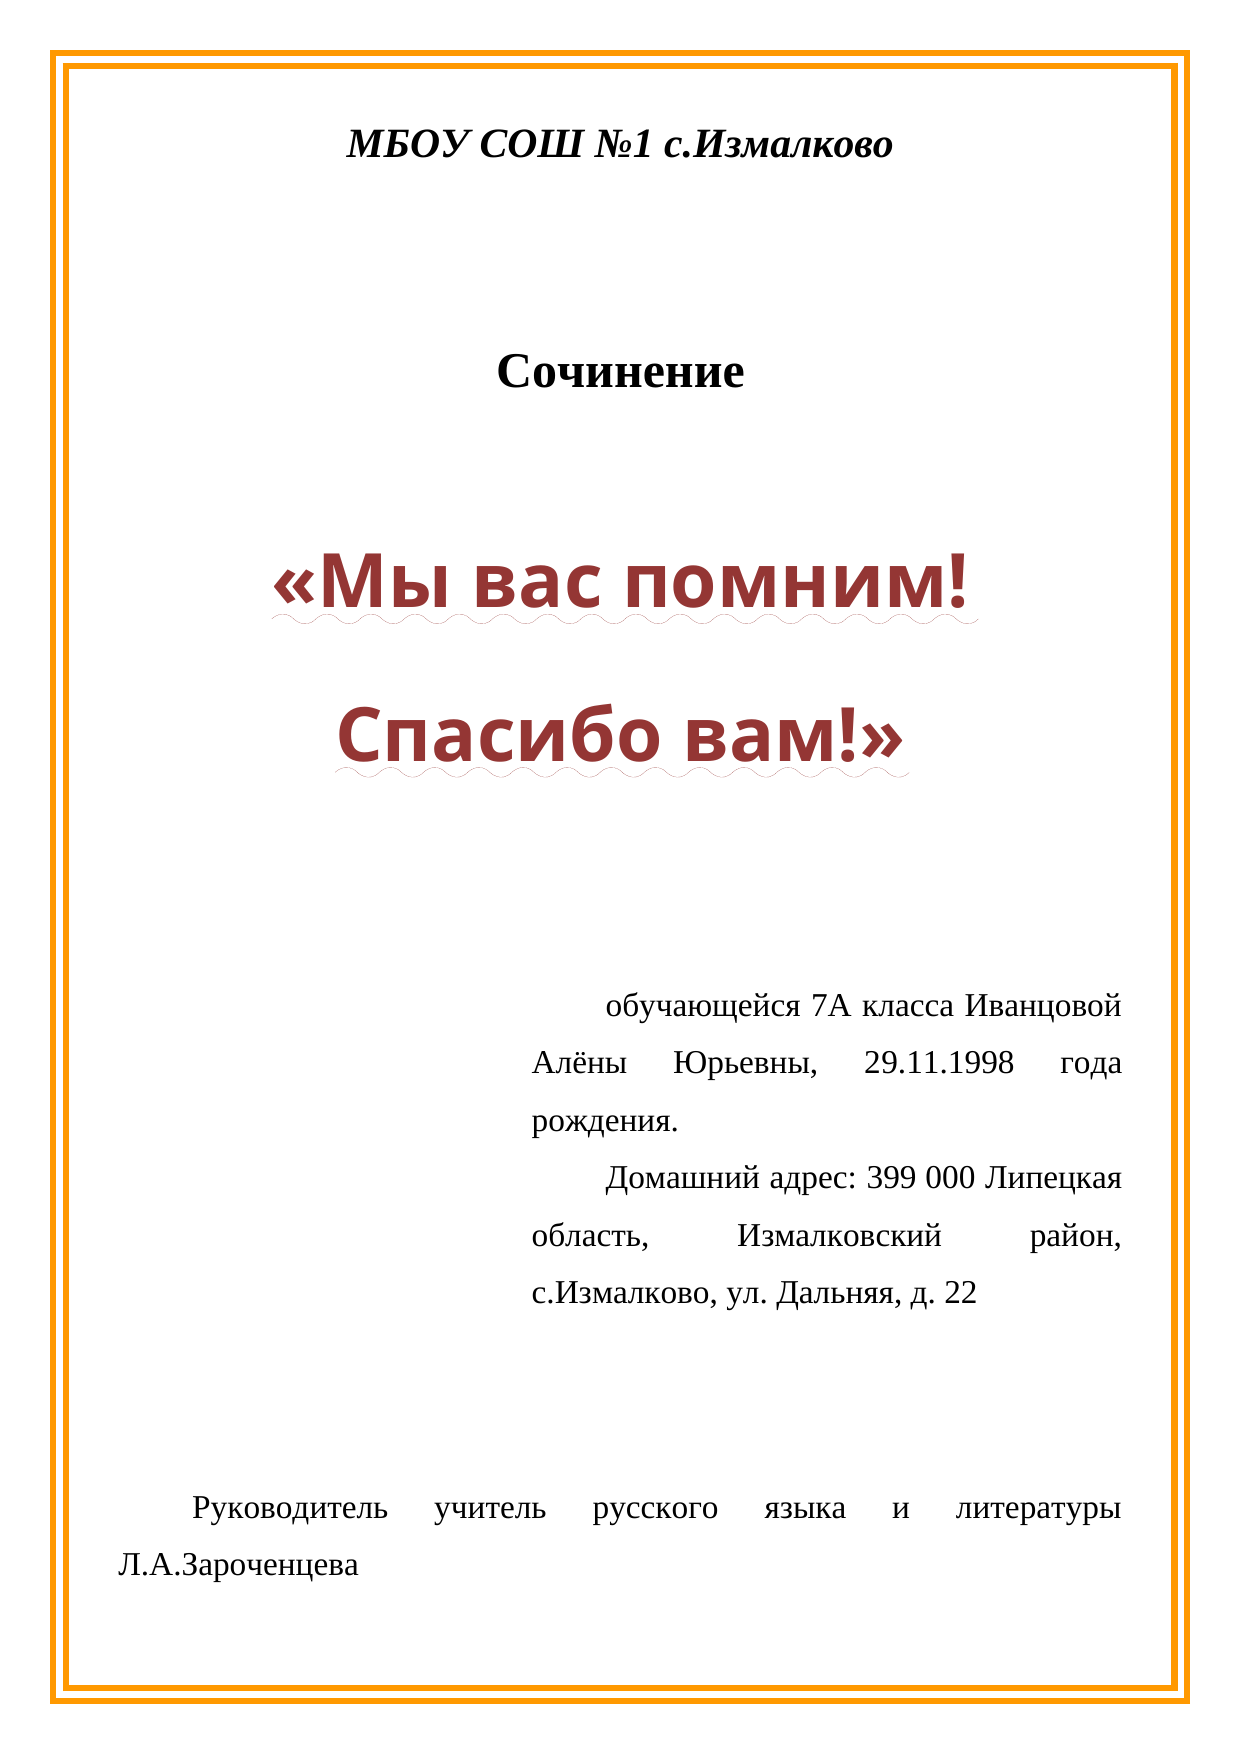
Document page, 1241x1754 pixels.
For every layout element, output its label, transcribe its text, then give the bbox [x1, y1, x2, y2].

text Сочинение [118, 341, 1122, 398]
text обучающейся 7А класса Иванцовой Алёны Юрьевны, 29.11.1998 года рождения. [531, 985, 1122, 1138]
text «Мы вас помним! Спасибо вам!» [118, 528, 1122, 783]
text Домашний адрес: 399 000 Липецкая область, Измалковский район, с.Измалково, ул. Дальняя, д. 22 [531, 1158, 1122, 1311]
text МБОУ СОШ №1 с.Измалково [118, 118, 1122, 166]
text Руководитель учитель русского языка и литературы Л.А.Зароченцева [118, 1487, 1122, 1583]
